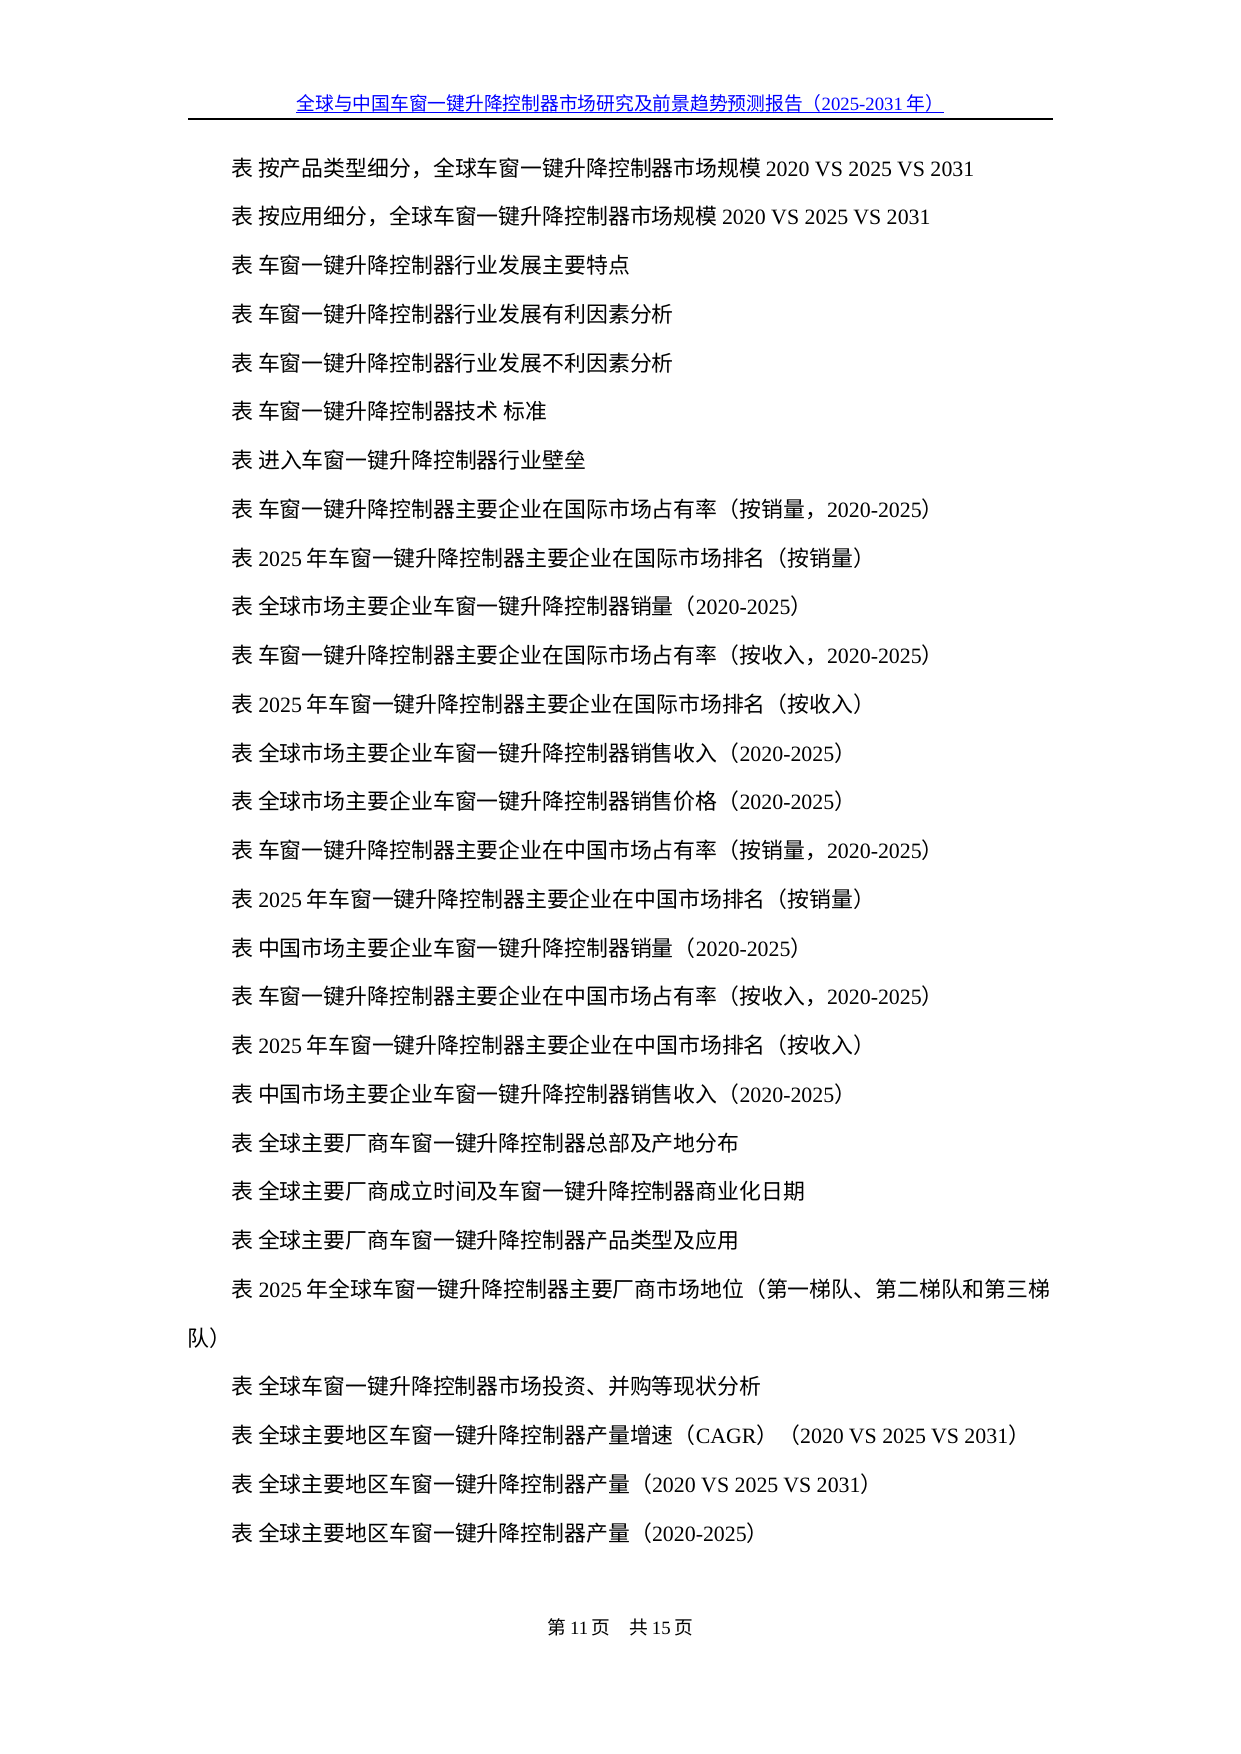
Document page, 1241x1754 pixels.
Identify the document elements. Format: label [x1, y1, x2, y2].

text [187, 150, 1053, 1548]
